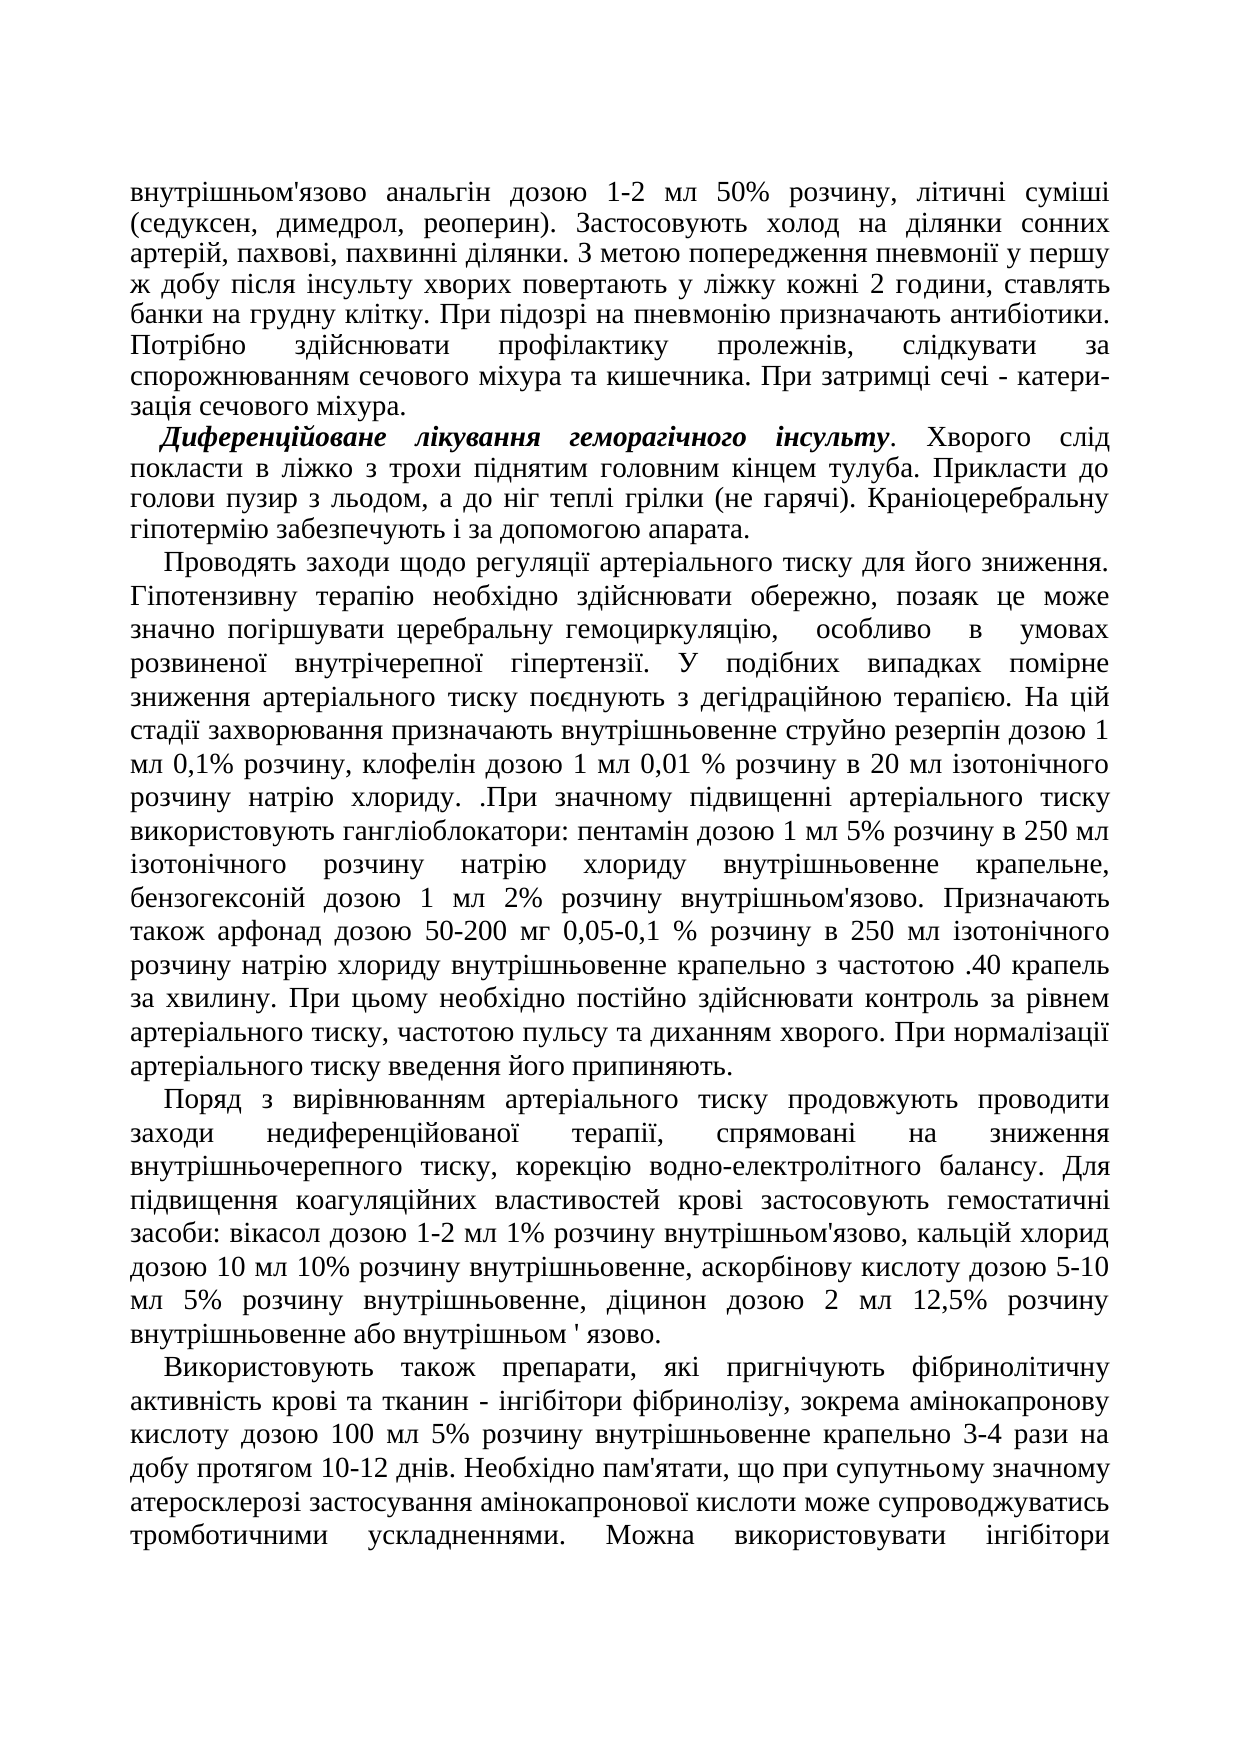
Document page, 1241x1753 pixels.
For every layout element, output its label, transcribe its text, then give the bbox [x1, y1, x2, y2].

text Поряд з вирівнюванням артеріального тиску продовжують проводити заходи недиференційованої терапії, спрямовані на зниження внутрішньочерепного тиску, корекцію водно-електролітного балансу. Для підвищення коагуляційних властивостей крові застосовують гемостатичні засоби: вікасол дозою 1-2 мл 1% розчину внутрішньом'язово, кальцій хлорид дозою 10 мл 10% розчину внутрішньовенне, аскорбінову кислоту дозою 5-10 мл 5% розчину внутрішньовенне, діцинон дозою 2 мл 12,5% розчину внутрішньовенне або внутрішньом ' язово. [130, 1081, 1110, 1349]
text Проводять заходи щодо регуляції артеріального тиску для його зниження. Гіпотензивну терапію необхідно здійснювати обережно, позаяк це може значно погіршувати церебральну гемоциркуляцію, особливо в умовах розвиненої внутрічерепної гіпертензії. У подібних випадках помірне зниження артеріального тиску поєднують з дегідраційною терапією. На цій стадії захворювання призначають внутрішньовенне струйно резерпін дозою 1 мл 0,1% розчину, клофелін дозою 1 мл 0,01 % розчину в 20 мл ізотонічного розчину натрію хлориду. .При значному підвищенні артеріального тиску використовують гангліоблокатори: пентамін дозою 1 мл 5% розчину в 250 мл ізотонічного розчину натрію хлориду внутрішньовенне крапельне, бензогексоній дозою 1 мл 2% розчину внутрішньом'язово. Призначають також арфонад дозою 50-200 мг 0,05-0,1 % розчину в 250 мл ізотонічного розчину натрію хлориду внутрішньовенне крапельно з частотою .40 крапель за хвилину. При цьому необхідно постійно здійснювати контроль за рівнем артеріального тиску, частотою пульсу та диханням хворого. При нормалізації артеріального тиску введення його припиняють. [130, 544, 1110, 1081]
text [130, 177, 1110, 422]
text Диференційоване лікування геморагічного інсульту. Хворого слід покласти в ліжко з трохи піднятим головним кінцем тулуба. Прикласти до голови пузир з льодом, а до ніг теплі грілки (не гарячі). Краніоцеребральну гіпотермію забезпечують і за допомогою апарата. [130, 422, 1110, 544]
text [130, 1349, 1110, 1551]
